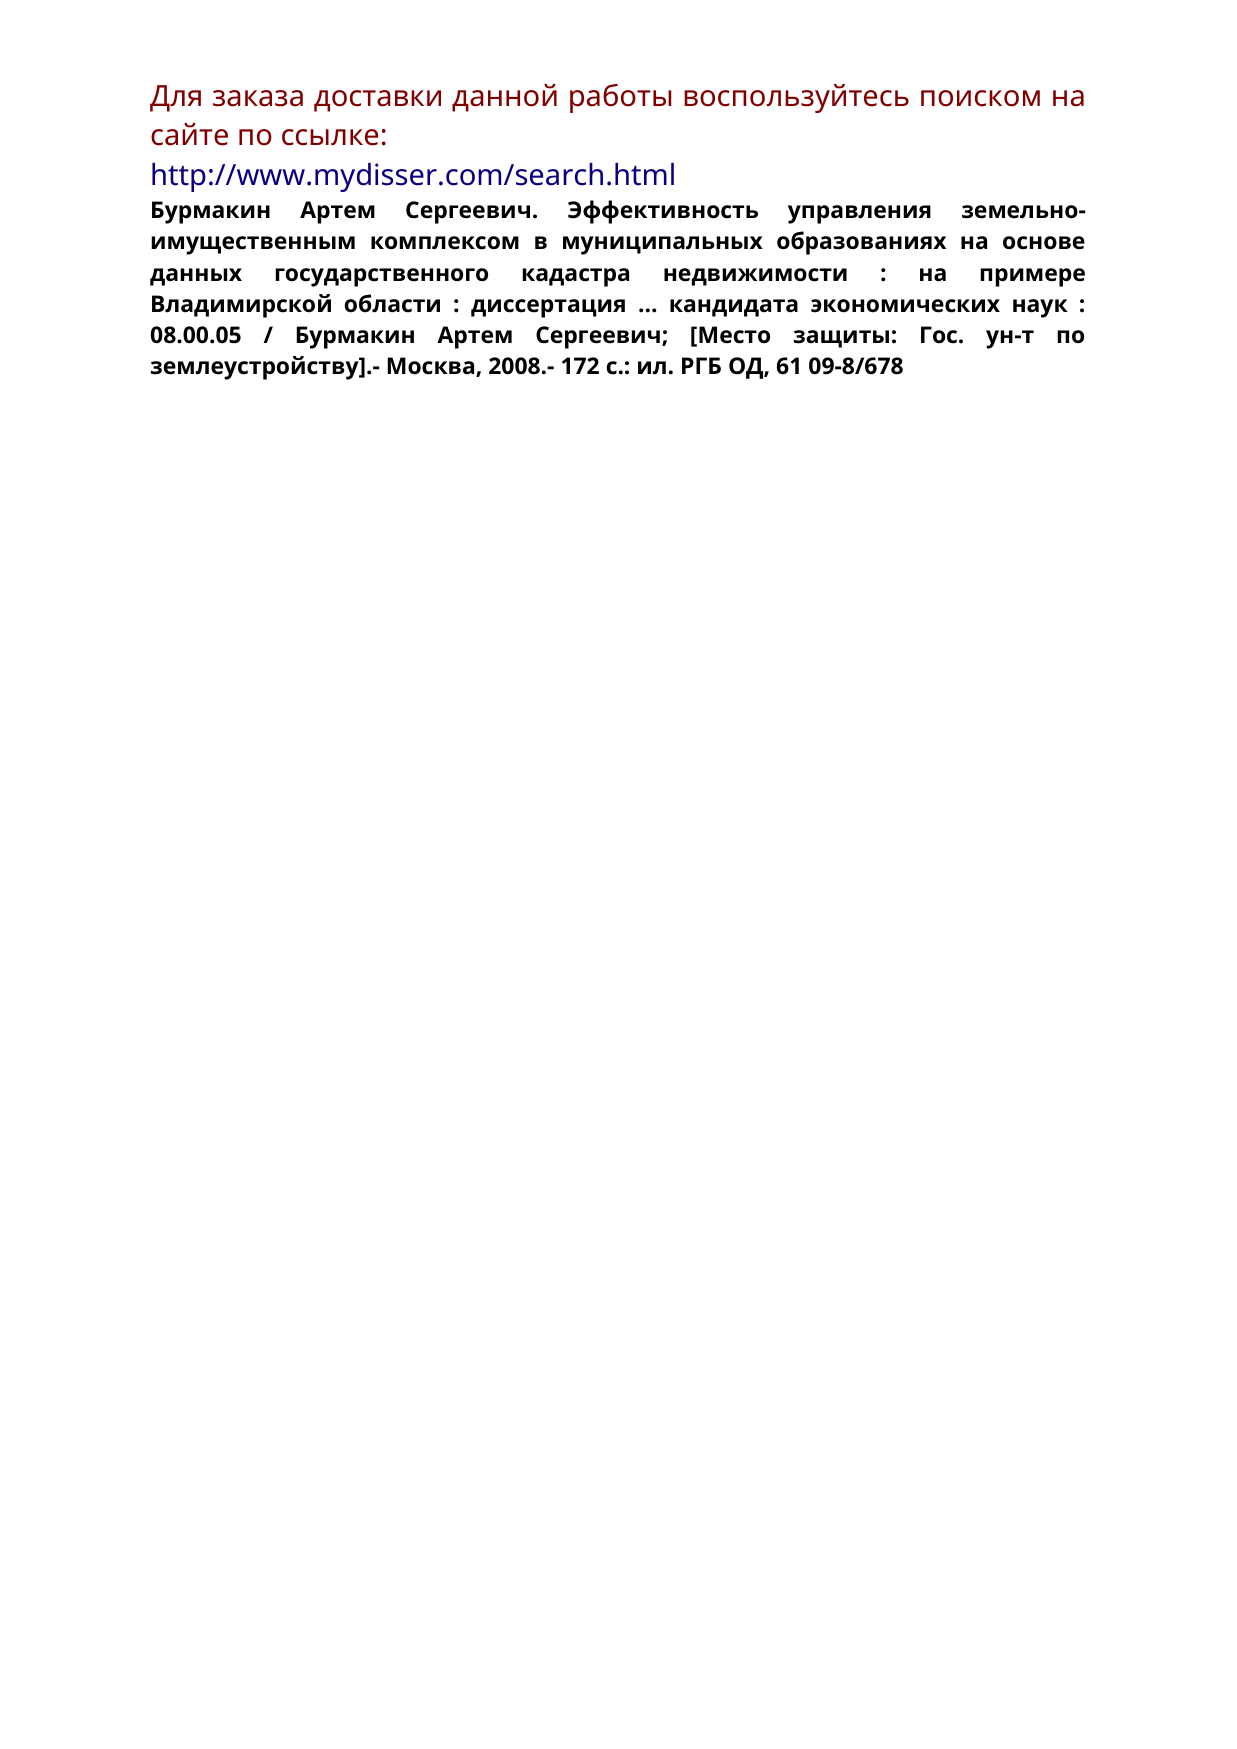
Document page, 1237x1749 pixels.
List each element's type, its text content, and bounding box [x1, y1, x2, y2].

text Бурмакин Артем Сергеевич. Эффективность управления земельно-имущественным комплексом в муниципальных образованиях на основе данных государственного кадастра недвижимости : на примере Владимирской области : диссертация ... кандидата экономических наук : 08.00.05 / Бурмакин Артем Сергеевич; [Место защиты: Гос. ун-т по землеустройству].- Москва, 2008.- 172 с.: ил. РГБ ОД, 61 09-8/678 [150, 194, 1086, 382]
